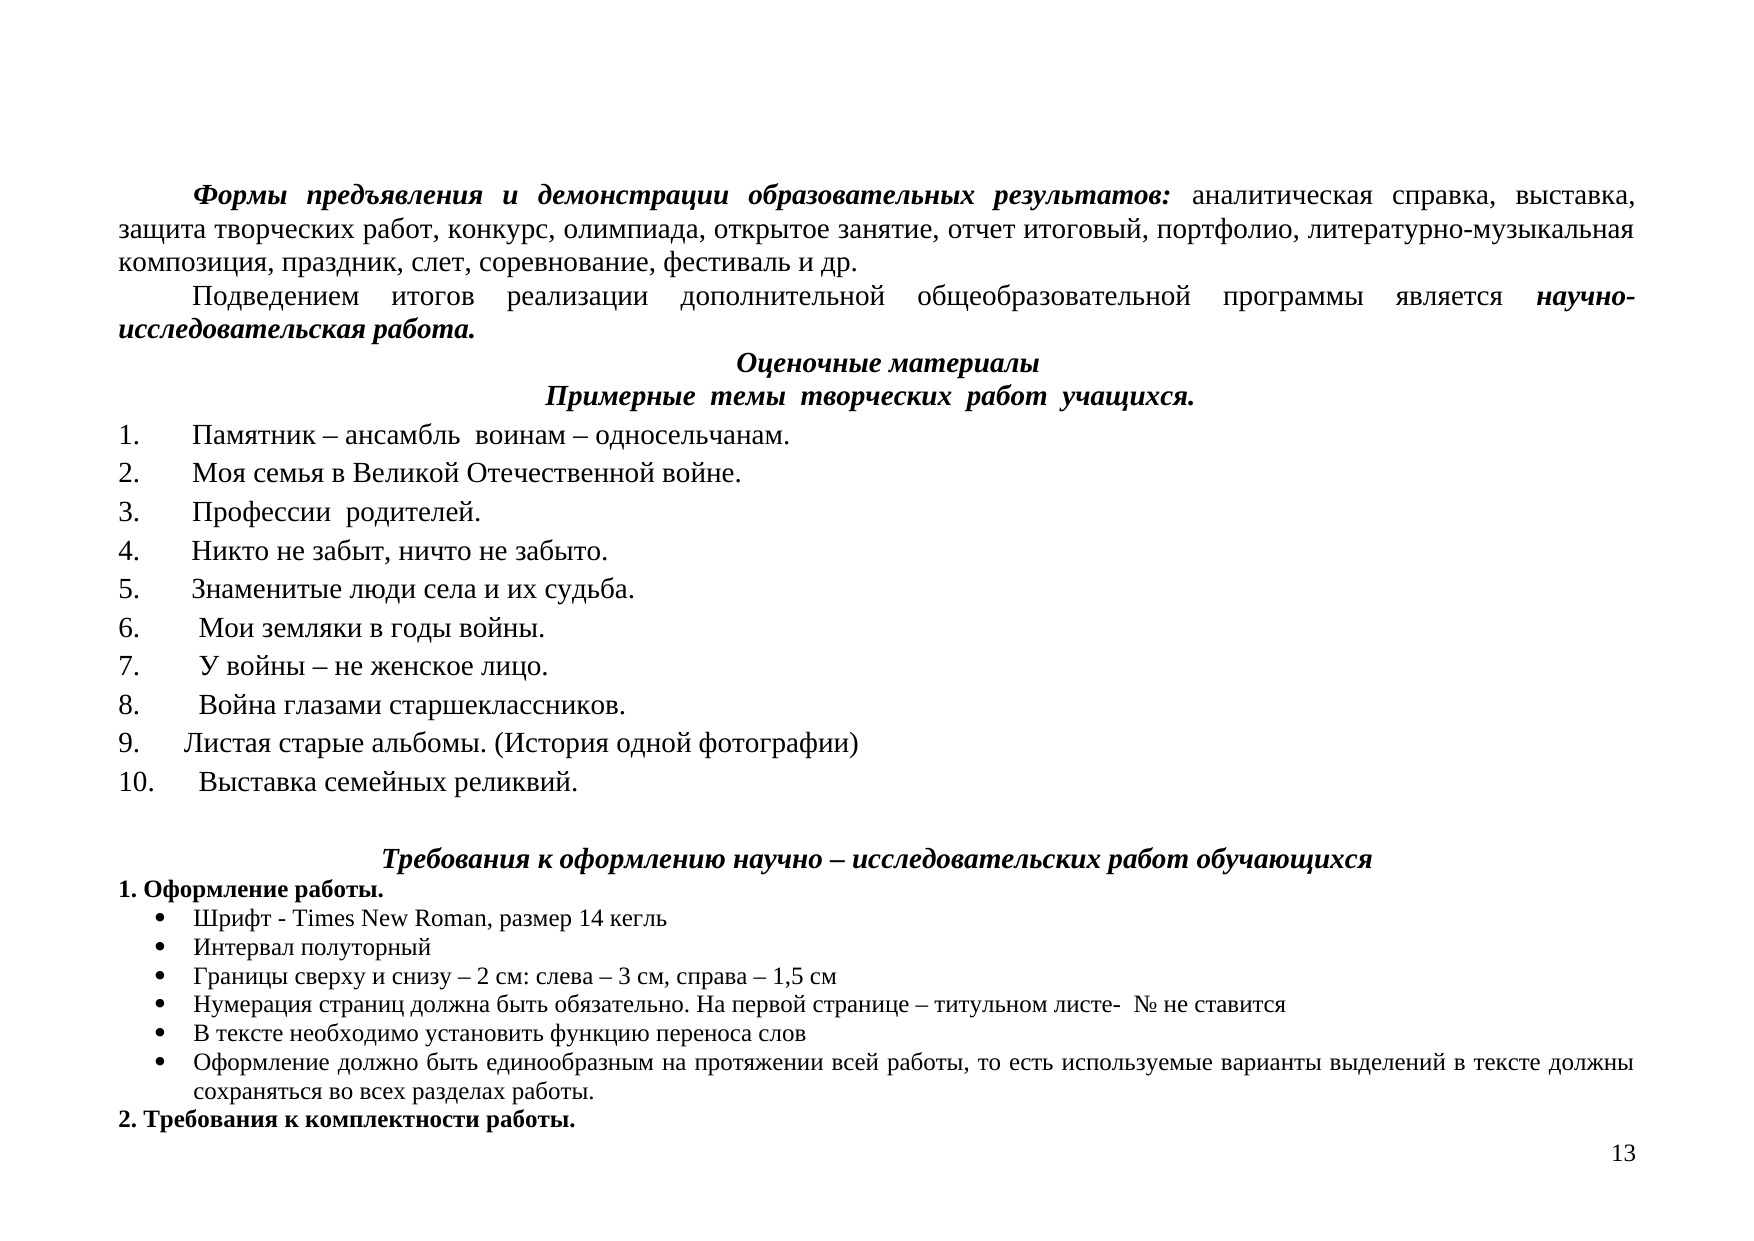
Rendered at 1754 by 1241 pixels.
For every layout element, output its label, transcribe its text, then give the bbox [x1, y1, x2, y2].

text Подведением итогов реализации дополнительной общеобразовательной программы является научно-исследовательская работа. [118, 278, 1636, 345]
text 2. Требования к комплектности работы. [118, 1104, 1636, 1133]
text Формы предъявления и демонстрации образовательных результатов: аналитическая справка, выставка, защита творческих работ, конкурс, олимпиада, открытое занятие, отчет итоговый, портфолио, литературно-музыкальная композиция, праздник, слет, соревнование, фестиваль и др. [118, 177, 1636, 278]
text 5. Знаменитые люди села и их судьба. [118, 571, 1636, 605]
text 6. Мои земляки в годы войны. [118, 610, 1636, 643]
text 1. Оформление работы. [118, 874, 1636, 903]
list Шрифт - Times New Roman, размер 14 кегль [156, 903, 1636, 932]
text 8. Война глазами старшеклассников. [118, 687, 1636, 720]
list Границы сверху и снизу – 2 см: слева – 3 см, справа – 1,5 см [156, 961, 1636, 989]
list Оформление должно быть единообразным на протяжении всей работы, то есть используемые варианты выделений в тексте должны сохраняться во всех разделах работы. [156, 1047, 1636, 1104]
text Оценочные материалы [118, 345, 1636, 378]
list В тексте необходимо установить функцию переноса слов [156, 1018, 1636, 1047]
text 9. Листая старые альбомы. (История одной фотографии) [118, 725, 1636, 759]
text Требования к оформлению научно – исследовательских работ обучающихся [118, 841, 1636, 874]
text 4. Никто не забыт, ничто не забыто. [118, 533, 1636, 566]
text 3. Профессии родителей. [118, 494, 1636, 528]
text Примерные темы творческих работ учащихся. [118, 378, 1636, 412]
text 10. Выставка семейных реликвий. [118, 764, 1636, 797]
text 1. Памятник – ансамбль воинам – односельчанам. [118, 417, 1636, 451]
text 2. Моя семья в Великой Отечественной войне. [118, 456, 1636, 489]
text 7. У войны – не женское лицо. [118, 648, 1636, 682]
list Нумерация страниц должна быть обязательно. На первой странице – титульном листе- № не ставится [156, 989, 1636, 1018]
list Интервал полуторный [156, 932, 1636, 961]
